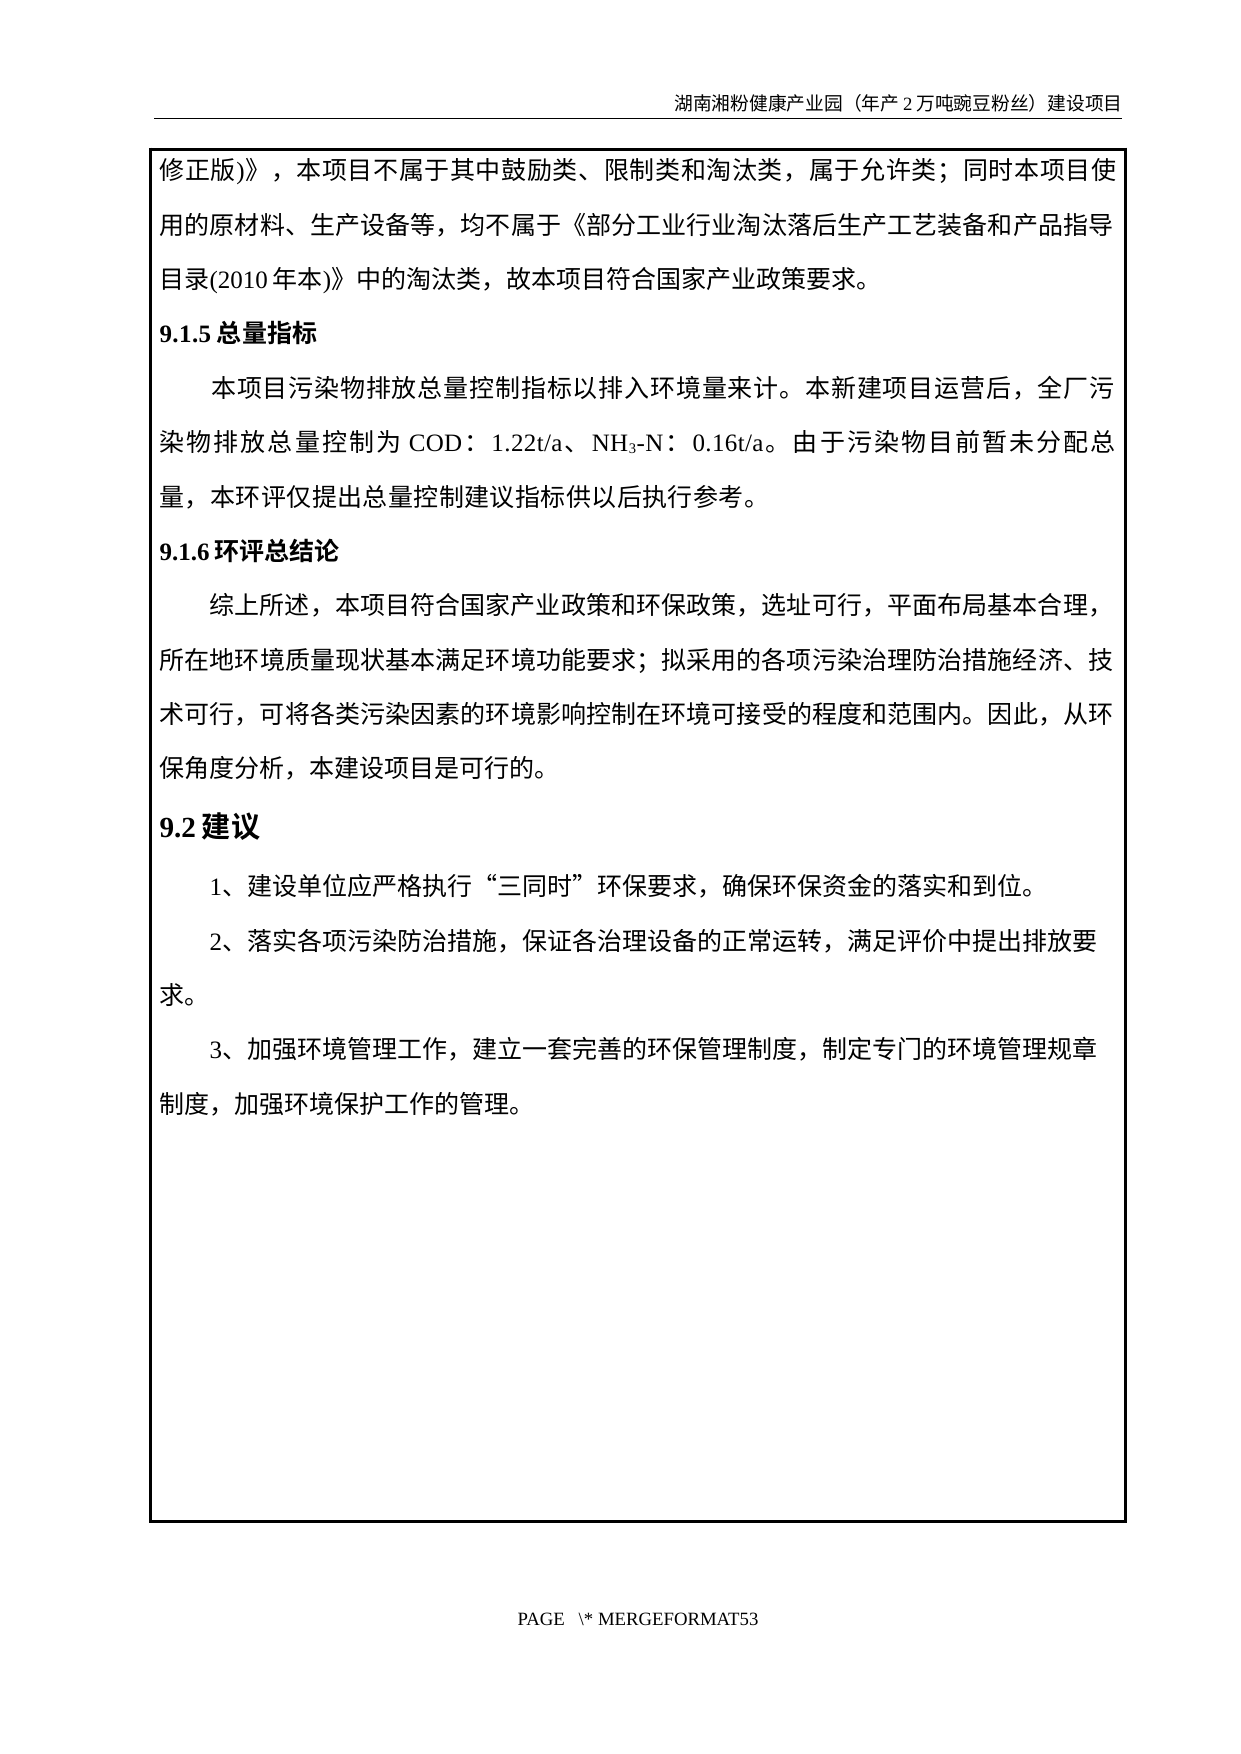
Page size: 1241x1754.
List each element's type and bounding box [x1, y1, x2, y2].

table_header [152, 151, 1124, 1519]
